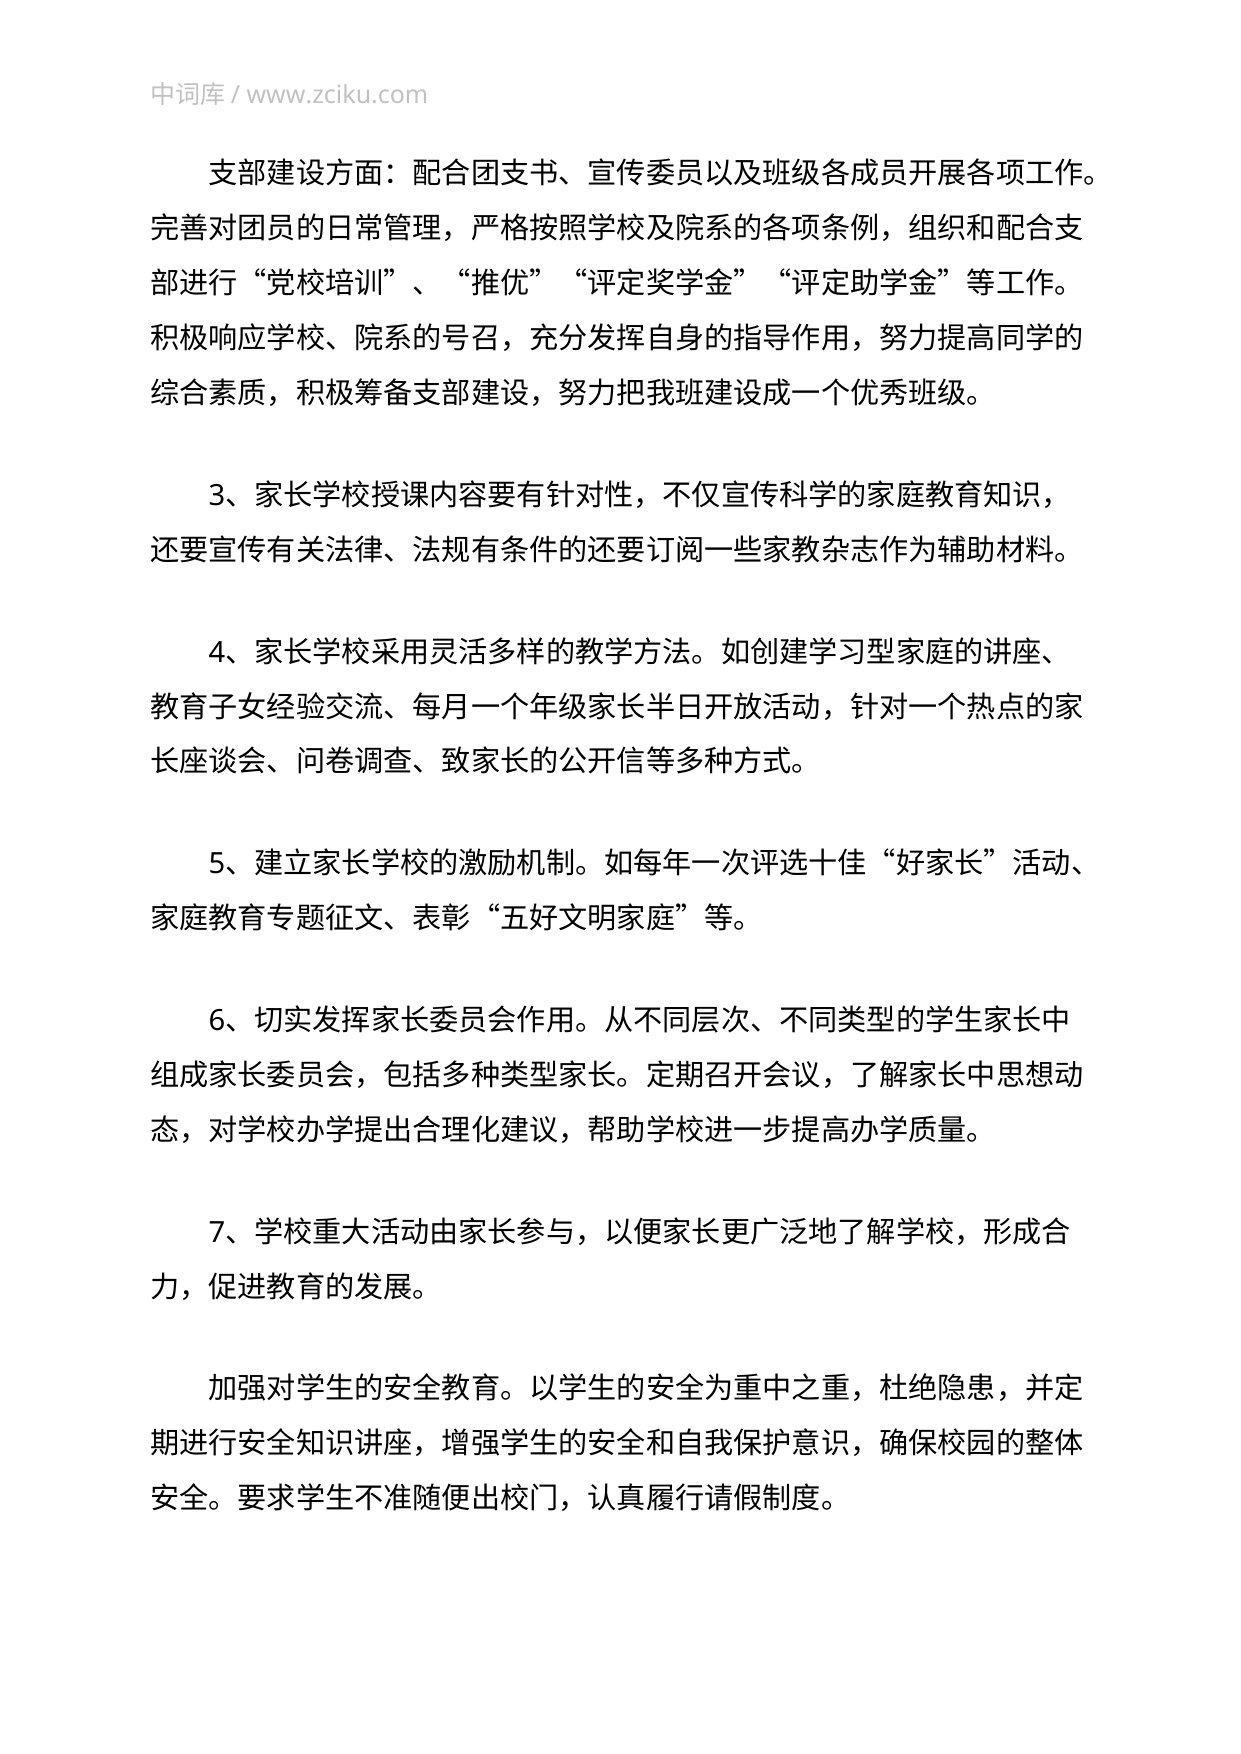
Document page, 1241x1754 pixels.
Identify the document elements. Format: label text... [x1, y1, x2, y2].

text 支部建设方面：配合团支书、宣传委员以及班级各成员开展各项工作。完善对团员的日常管理，严格按照学校及院系的各项条例，组织和配合支部进行“党校培训”、“推优”“评定奖学金”“评定助学金”等工作。积极响应学校、院系的号召，充分发挥自身的指导作用，努力提高同学的综合素质，积极筹备支部建设，努力把我班建设成一个优秀班级。 [150, 150, 1090, 412]
text 加强对学生的安全教育。以学生的安全为重中之重，杜绝隐患，并定期进行安全知识讲座，增强学生的安全和自我保护意识，确保校园的整体安全。要求学生不准随便出校门，认真履行请假制度。 [150, 1365, 1090, 1517]
text 7、学校重大活动由家长参与，以便家长更广泛地了解学校，形成合力，促进教育的发展。 [150, 1208, 1090, 1306]
text 5、建立家长学校的激励机制。如每年一次评选十佳“好家长”活动、家庭教育专题征文、表彰“五好文明家庭”等。 [150, 840, 1090, 937]
text 6、切实发挥家长委员会作用。从不同层次、不同类型的学生家长中组成家长委员会，包括多种类型家长。定期召开会议，了解家长中思想动态，对学校办学提出合理化建议，帮助学校进一步提高办学质量。 [150, 997, 1090, 1149]
text 3、家长学校授课内容要有针对性，不仅宣传科学的家庭教育知识，还要宣传有关法律、法规有条件的还要订阅一些家教杂志作为辅助材料。 [150, 471, 1090, 569]
text 4、家长学校采用灵活多样的教学方法。如创建学习型家庭的讲座、教育子女经验交流、每月一个年级家长半日开放活动，针对一个热点的家长座谈会、问卷调查、致家长的公开信等多种方式。 [150, 628, 1090, 780]
